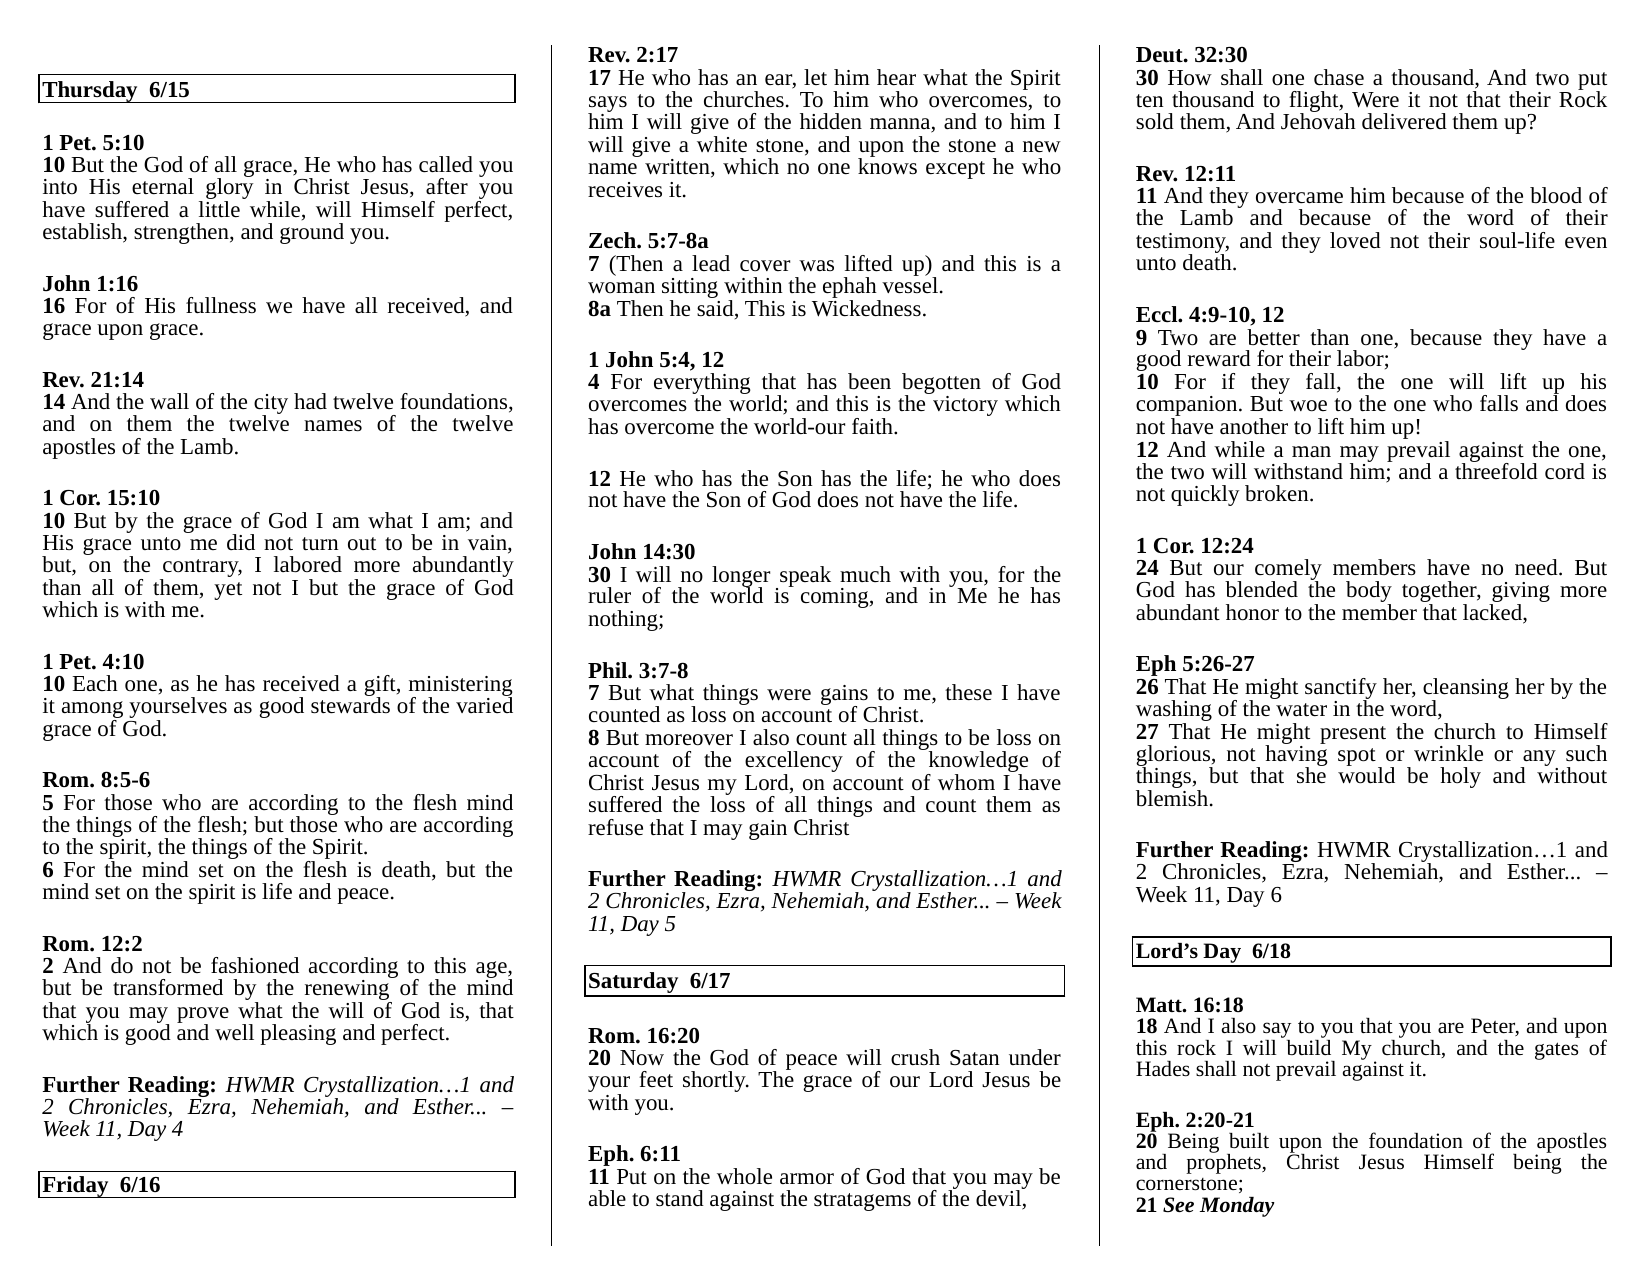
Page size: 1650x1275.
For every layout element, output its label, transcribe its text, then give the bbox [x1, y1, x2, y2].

text Eccl. 4:9-10, 12 [1136, 304, 1608, 327]
text Lord’s Day 6/18 [1133, 938, 1610, 965]
text John 1:16 [42, 273, 514, 296]
text 30 I will no longer speak much with you, for the ruler of the world is coming, and in Me he has nothing; [588, 564, 1062, 631]
text 1 John 5:4, 12 [588, 349, 1062, 372]
text 12 And while a man may prevail against the one, the two will withstand him; and a threefold cord is not quickly broken. [1136, 439, 1608, 507]
text 21 See Monday [1136, 1196, 1608, 1217]
text 11 And they overcame him because of the blood of the Lamb and because of the word of their testimony, and they loved not their soul-life even unto death. [1136, 186, 1608, 276]
text Further Reading: HWMR Crystallization…1 and 2 Chronicles, Ezra, Nehemiah, and Esther... – Week 11, Day 6 [1136, 840, 1608, 907]
text 7 But what things were gains to me, these I have counted as loss on account of Christ. [588, 683, 1062, 727]
text 4 For everything that has been begotten of God overcomes the world; and this is the victory which has overcome the world-our faith. [588, 372, 1062, 439]
text 10 Each one, as he has received a gift, ministering it among yourselves as good stewards of the varied grace of God. [42, 674, 514, 741]
text Phil. 3:7-8 [588, 660, 1062, 683]
text 12 He who has the Son has the life; he who does not have the Son of God does not have the life. [588, 468, 1062, 513]
text 11 Put on the whole armor of God that you may be able to stand against the stratagems of the devil, [588, 1166, 1062, 1211]
text Rom. 16:20 [588, 1025, 1062, 1048]
text 1 Pet. 5:10 [42, 132, 514, 154]
text 20 Now the God of peace will crush Satan under your feet shortly. The grace of our Lord Jesus be with you. [588, 1048, 1062, 1115]
text Rom. 8:5-6 [42, 770, 514, 792]
text 24 But our comely members have no need. But God has blended the body together, giving more abundant honor to the member that lacked, [1136, 558, 1608, 625]
text 30 How shall one chase a thousand, And two put ten thousand to flight, Were it not that their Rock sold them, And Jehovah delivered them up? [1136, 67, 1608, 135]
text Friday 6/16 [40, 1172, 514, 1197]
text Thursday 6/15 [40, 75, 514, 102]
text 9 Two are better than one, because they have a good reward for their labor; [1136, 327, 1608, 372]
text 6 For the mind set on the flesh is death, but the mind set on the spirit is life and peace. [42, 860, 514, 904]
text Zech. 5:7-8a [588, 231, 1062, 253]
text Further Reading: HWMR Crystallization…1 and 2 Chronicles, Ezra, Nehemiah, and Esther... – Week 11, Day 4 [42, 1074, 514, 1142]
text 1 Cor. 12:24 [1136, 535, 1608, 558]
text Eph 5:26-27 [1136, 654, 1608, 676]
text Matt. 16:18 [1136, 996, 1608, 1017]
text 5 For those who are according to the flesh mind the things of the flesh; but those who are according to the spirit, the things of the Spirit. [42, 792, 514, 860]
text 20 Being built upon the foundation of the apostles and prophets, Christ Jesus Himself being the cornerstone; [1136, 1131, 1608, 1196]
text John 14:30 [588, 542, 1062, 564]
text 2 And do not be fashioned according to this age, but be transformed by the renewing of the mind that you may prove what the will of God is, that which is good and well pleasing and perfect. [42, 956, 514, 1046]
text 8a Then he said, This is Wickedness. [588, 298, 1062, 321]
text 10 But the God of all grace, He who has called you into His eternal glory in Christ Jesus, after you have suffered a little while, will Himself perfect, establish, strengthen, and ground you. [42, 154, 514, 244]
text Saturday 6/17 [586, 966, 1064, 995]
text 14 And the wall of the city had twelve foundations, and on them the twelve names of the twelve apostles of the Lamb. [42, 392, 514, 459]
text Further Reading: HWMR Crystallization…1 and 2 Chronicles, Ezra, Nehemiah, and Esther... – Week 11, Day 5 [588, 869, 1062, 936]
text Eph. 6:11 [588, 1144, 1062, 1166]
text 1 Cor. 15:10 [42, 488, 514, 510]
text 8 But moreover I also count all things to be loss on account of the excellency of the knowledge of Christ Jesus my Lord, on account of whom I have suffered the loss of all things and count them as refuse that I may gain Christ [588, 727, 1062, 840]
text Rev. 12:11 [1136, 163, 1608, 186]
text 26 That He might sanctify her, cleansing her by the washing of the water in the word, [1136, 676, 1608, 721]
text 1 Pet. 4:10 [42, 651, 514, 674]
text Rom. 12:2 [42, 933, 514, 956]
text 10 But by the grace of God I am what I am; and His grace unto me did not turn out to be in vain, but, on the contrary, I labored more abundantly than all of them, yet not I but the grace of God which is with me. [42, 510, 514, 623]
text 10 For if they fall, the one will lift up his companion. But woe to the one who falls and does not have another to lift him up! [1136, 372, 1608, 439]
text 16 For of His fullness we have all received, and grace upon grace. [42, 296, 514, 341]
text Rev. 21:14 [42, 369, 514, 392]
text Rev. 2:17 [588, 45, 1062, 67]
text 27 That He might present the church to Himself glorious, not having spot or wrinkle or any such things, but that she would be holy and without blemish. [1136, 721, 1608, 811]
text Eph. 2:20-21 [1136, 1110, 1608, 1131]
text 17 He who has an ear, let him hear what the Spirit says to the churches. To him who overcomes, to him I will give of the hidden manna, and to him I will give a white stone, and upon the stone a new name written, which no one knows except he who receives it. [588, 67, 1062, 202]
text 7 (Then a lead cover was lifted up) and this is a woman sitting within the ephah vessel. [588, 253, 1062, 298]
text 18 And I also say to you that you are Peter, and upon this rock I will build My church, and the gates of Hades shall not prevail against it. [1136, 1017, 1608, 1081]
text Deut. 32:30 [1136, 45, 1608, 67]
